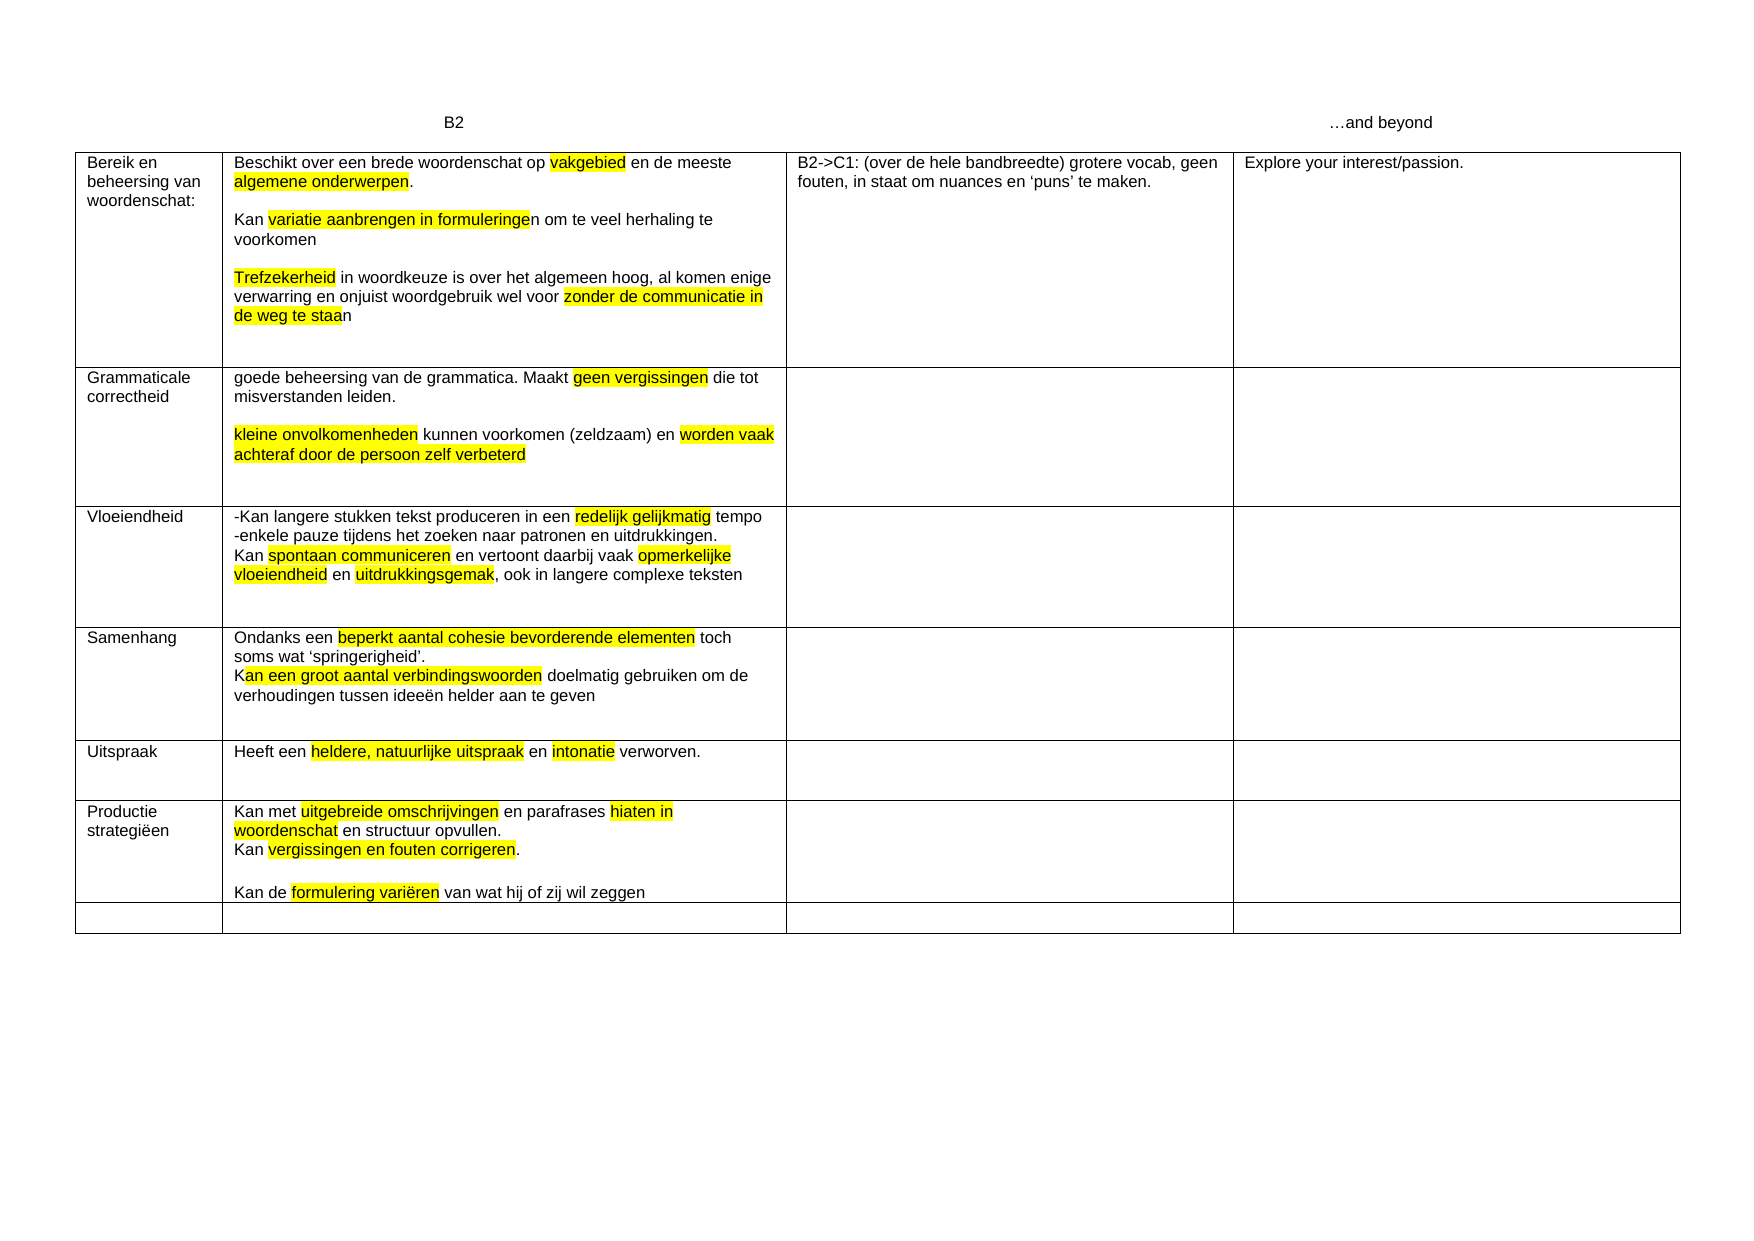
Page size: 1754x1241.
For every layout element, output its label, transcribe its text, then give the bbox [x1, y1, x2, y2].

table_cell Kan met uitgebreide omschrijvingen en parafrases hiaten in woordenschat en structuur opvullen. Kan vergissingen en fouten corrigeren. Kan de formulering variëren van wat hij of zij wil zeggen [223, 801, 786, 902]
table_header Explore your interest/passion. [1234, 153, 1680, 367]
table_cell [1234, 903, 1680, 933]
table_cell [76, 903, 222, 933]
table_cell -Kan langere stukken tekst produceren in een redelijk gelijkmatig tempo -enkele pauze tijdens het zoeken naar patronen en uitdrukkingen. Kan spontaan communiceren en vertoont daarbij vaak opmerkelijke vloeiendheid en uitdrukkingsgemak, ook in langere complexe teksten [223, 507, 786, 627]
table_cell [787, 507, 1233, 627]
table_cell Grammaticale correctheid [76, 368, 222, 506]
table_header B2->C1: (over de hele bandbreedte) grotere vocab, geen fouten, in staat om nuances en ‘puns’ te maken. [787, 153, 1233, 367]
table_cell [787, 741, 1233, 800]
table_cell Vloeiendheid [76, 507, 222, 627]
table_header Beschikt over een brede woordenschat op vakgebied en de meeste algemene onderwerpen. Kan variatie aanbrengen in formuleringen om te veel herhaling te voorkomen Trefzekerheid in woordkeuze is over het algemeen hoog, al komen enige verwarring en onjuist woordgebruik wel voor zonder de communicatie in de weg te staan [223, 153, 786, 367]
table_cell [1234, 741, 1680, 800]
table_cell [787, 801, 1233, 902]
table_cell goede beheersing van de grammatica. Maakt geen vergissingen die tot misverstanden leiden. kleine onvolkomenheden kunnen voorkomen (zeldzaam) en worden vaak achteraf door de persoon zelf verbeterd [223, 368, 786, 506]
table_cell [223, 903, 786, 933]
table_cell [1234, 368, 1680, 506]
table_cell Productie strategiëen [76, 801, 222, 902]
table_cell Ondanks een beperkt aantal cohesie bevorderende elementen toch soms wat ‘springerigheid’. Kan een groot aantal verbindingswoorden doelmatig gebruiken om de verhoudingen tussen ideeën helder aan te geven [223, 628, 786, 740]
table_cell [787, 368, 1233, 506]
table_cell [787, 628, 1233, 740]
table_header Bereik en beheersing van woordenschat: [76, 153, 222, 367]
table_cell Uitspraak [76, 741, 222, 800]
table_cell [1234, 628, 1680, 740]
table_cell [1234, 801, 1680, 902]
table_cell Heeft een heldere, natuurlijke uitspraak en intonatie verworven. [223, 741, 786, 800]
table_cell [787, 903, 1233, 933]
text B2 …and beyond [370, 113, 1679, 132]
table_cell [1234, 507, 1680, 627]
table_cell Samenhang [76, 628, 222, 740]
